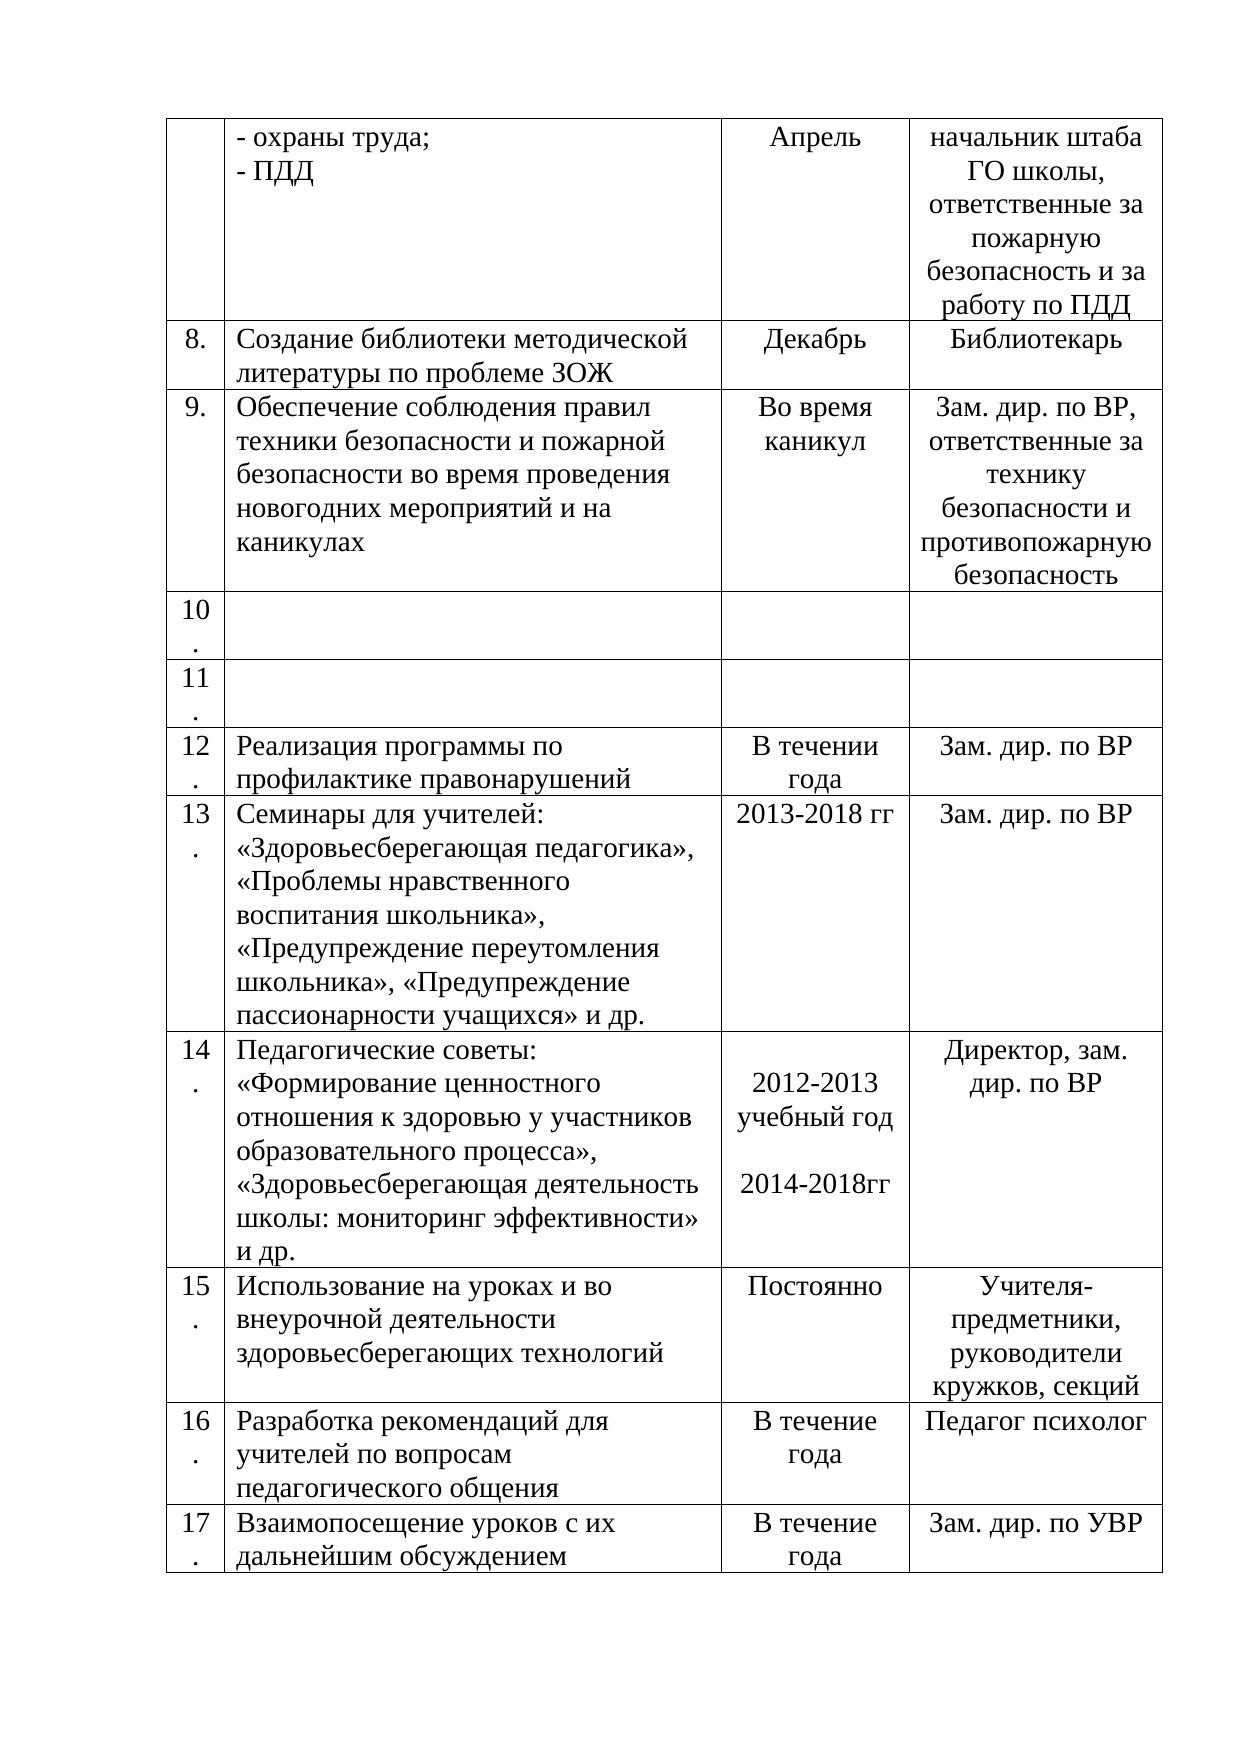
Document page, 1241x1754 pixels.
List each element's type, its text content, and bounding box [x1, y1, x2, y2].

table_cell 12. [167, 728, 224, 795]
table_cell 2013-2018 гг [722, 796, 909, 1031]
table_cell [225, 119, 721, 320]
table_cell [225, 660, 721, 727]
table_cell Использование на уроках и во внеурочной деятельности здоровьесберегающих технологий [225, 1268, 721, 1402]
table_cell 2012-2013 учебный год 2014-2018гг [722, 1032, 909, 1267]
table_cell Библиотекарь [910, 321, 1162, 388]
table_cell Взаимопосещение уроков с их дальнейшим обсуждением [225, 1505, 721, 1572]
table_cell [910, 119, 1162, 320]
table_cell Зам. дир. по УВР [910, 1505, 1162, 1572]
table_cell В течении года [722, 728, 909, 795]
table_cell 13. [167, 796, 224, 1031]
table_cell 9. [167, 390, 224, 591]
table_cell [225, 592, 721, 659]
table_cell Педагог психолог [910, 1403, 1162, 1504]
table_cell Педагогические советы: «Формирование ценностного отношения к здоровью у участников образовательного процесса», «Здоровьесберегающая деятельность школы: мониторинг эффективности» и др. [225, 1032, 721, 1267]
table_cell 15. [167, 1268, 224, 1402]
table_cell 11. [167, 660, 224, 727]
table_cell 10. [167, 592, 224, 659]
table_cell 17. [167, 1505, 224, 1572]
table_cell В течение года [722, 1403, 909, 1504]
table_cell [722, 660, 909, 727]
table_cell Реализация программы по профилактике правонарушений [225, 728, 721, 795]
table_cell Зам. дир. по ВР, ответственные за технику безопасности и противопожарную безопасность [910, 390, 1162, 591]
table_cell Создание библиотеки методической литературы по проблеме ЗОЖ [225, 321, 721, 388]
table_cell 16. [167, 1403, 224, 1504]
table_cell Декабрь [722, 321, 909, 388]
table_cell [910, 660, 1162, 727]
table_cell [722, 119, 909, 320]
table_cell [910, 592, 1162, 659]
table_cell Директор, зам. дир. по ВР [910, 1032, 1162, 1267]
table_cell 14. [167, 1032, 224, 1267]
table_cell Зам. дир. по ВР [910, 796, 1162, 1031]
table_cell Семинары для учителей: «Здоровьесберегающая педагогика», «Проблемы нравственного воспитания школьника», «Предупреждение переутомления школьника», «Предупреждение пассионарности учащихся» и др. [225, 796, 721, 1031]
table_cell Постоянно [722, 1268, 909, 1402]
table_cell [722, 592, 909, 659]
table_cell Зам. дир. по ВР [910, 728, 1162, 795]
table_cell В течение года [722, 1505, 909, 1572]
table_cell Учителя-предметники, руководители кружков, секций [910, 1268, 1162, 1402]
table_cell Разработка рекомендаций для учителей по вопросам педагогического общения [225, 1403, 721, 1504]
table_cell 8. [167, 321, 224, 388]
table_cell Обеспечение соблюдения правил техники безопасности и пожарной безопасности во время проведения новогодних мероприятий и на каникулах [225, 390, 721, 591]
table_cell Во время каникул [722, 390, 909, 591]
table_cell 7. [167, 119, 224, 320]
